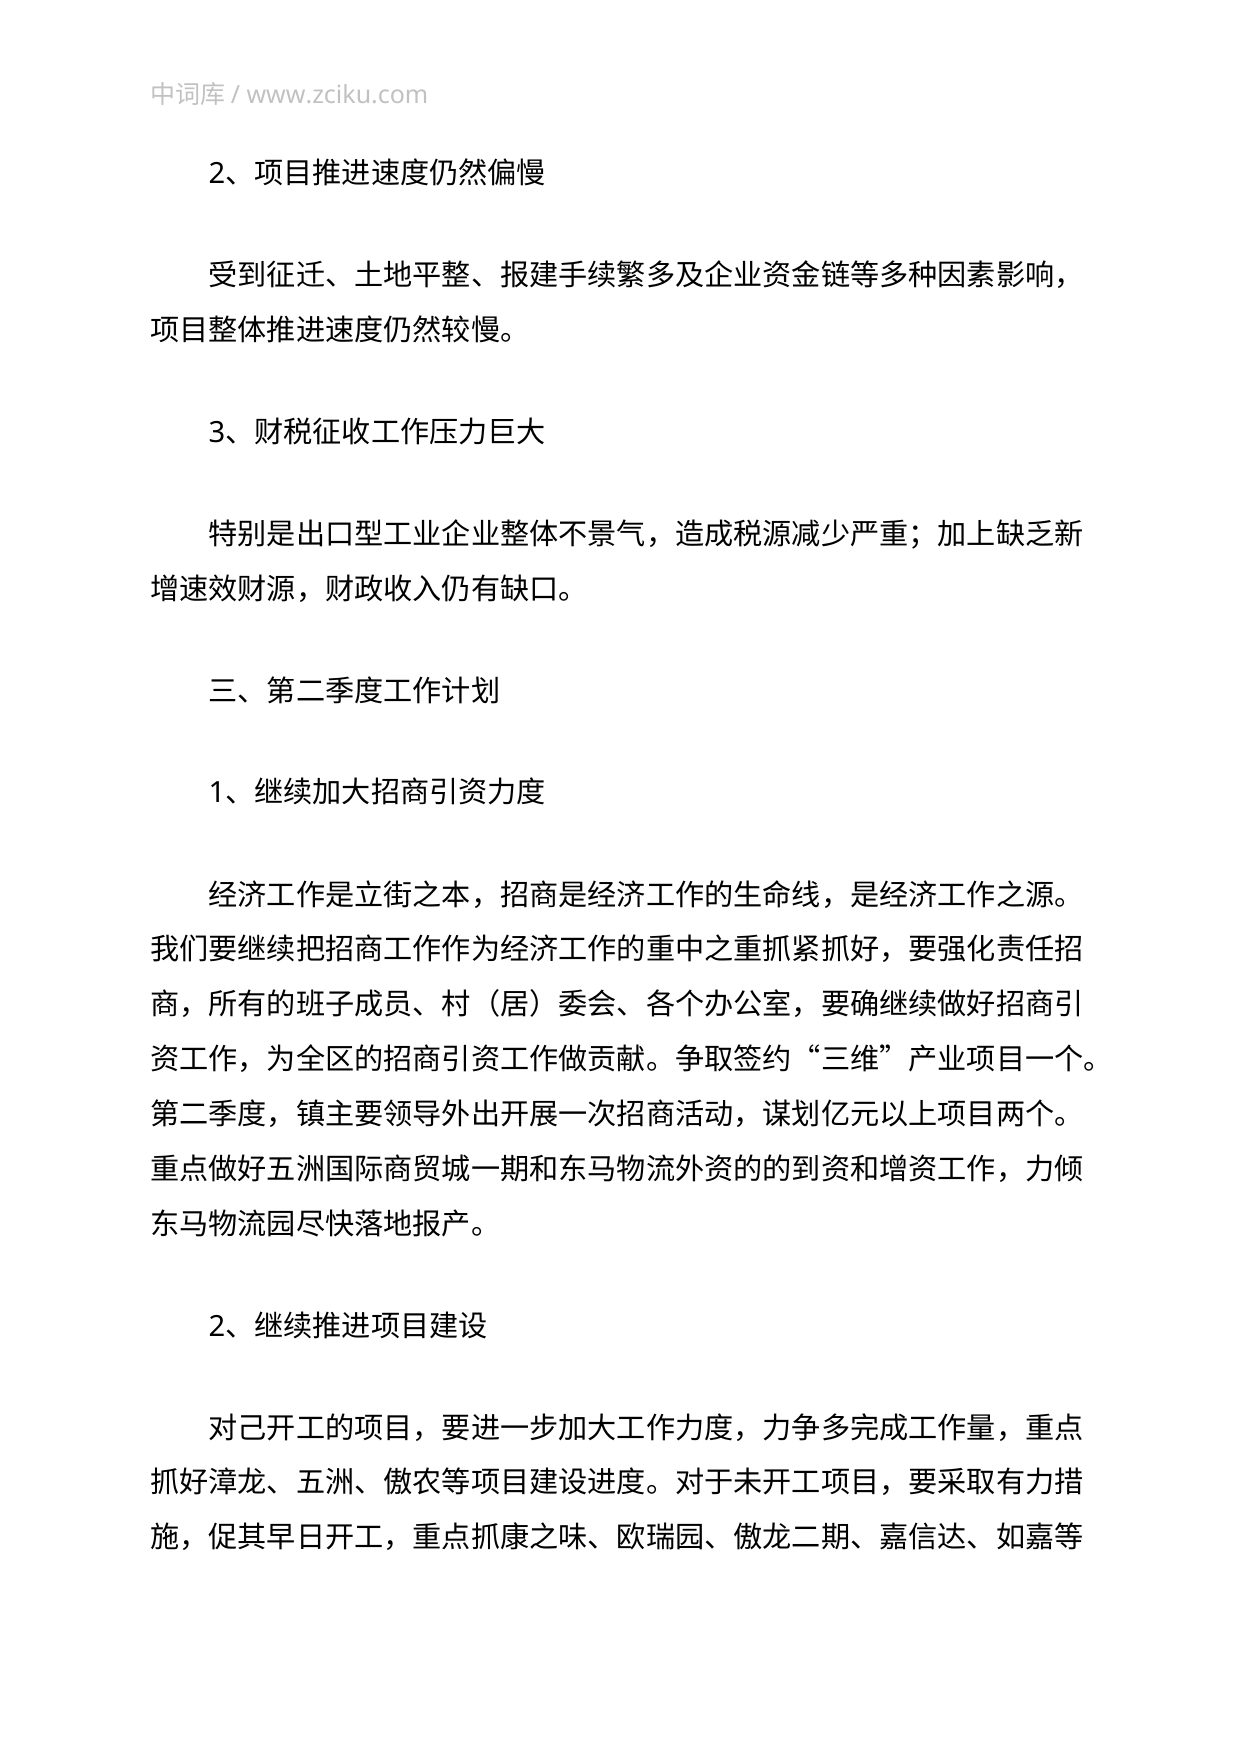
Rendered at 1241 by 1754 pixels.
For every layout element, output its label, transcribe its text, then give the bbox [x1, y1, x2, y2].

text 受到征迁、土地平整、报建手续繁多及企业资金链等多种因素影响，项目整体推进速度仍然较慢。 [150, 252, 1090, 349]
text 2、项目推进速度仍然偏慢 [150, 150, 1090, 192]
text 特别是出口型工业企业整体不景气，造成税源减少严重；加上缺乏新增速效财源，财政收入仍有缺口。 [150, 511, 1090, 608]
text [150, 1404, 1090, 1556]
text 2、继续推进项目建设 [150, 1302, 1090, 1344]
text 经济工作是立街之本，招商是经济工作的生命线，是经济工作之源。我们要继续把招商工作作为经济工作的重中之重抓紧抓好，要强化责任招商，所有的班子成员、村（居）委会、各个办公室，要确继续做好招商引资工作，为全区的招商引资工作做贡献。争取签约“三维”产业项目一个。第二季度，镇主要领导外出开展一次招商活动，谋划亿元以上项目两个。重点做好五洲国际商贸城一期和东马物流外资的的到资和增资工作，力倾东马物流园尽快落地报产。 [150, 871, 1090, 1243]
text 1、继续加大招商引资力度 [150, 769, 1090, 811]
text 3、财税征收工作压力巨大 [150, 409, 1090, 451]
text 三、第二季度工作计划 [150, 667, 1090, 709]
